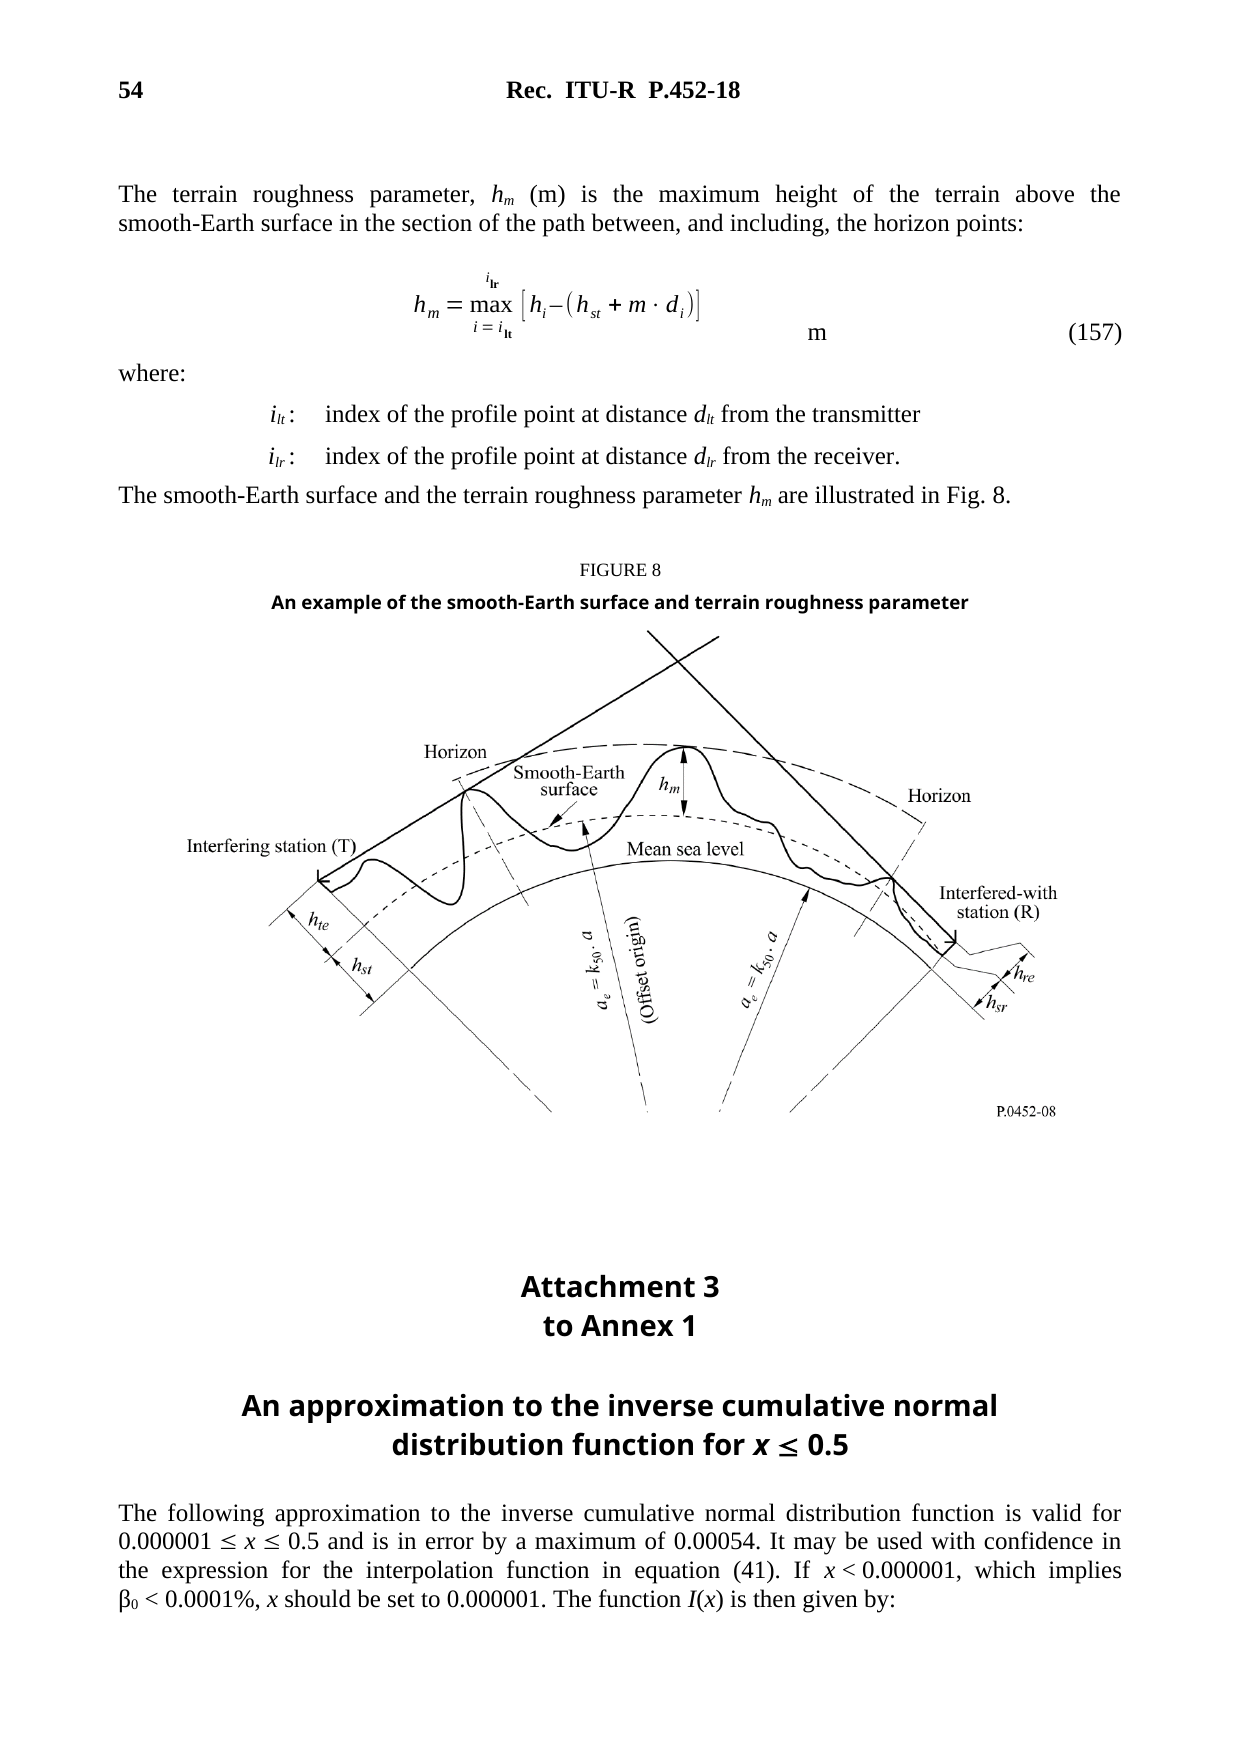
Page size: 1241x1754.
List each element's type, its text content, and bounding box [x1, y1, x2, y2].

text The smooth-Earth surface and the terrain roughness parameter hm are illustrated in Fig. 8. [118, 480, 1122, 509]
title An example of the smooth-Earth surface and terrain roughness parameter [118, 589, 1122, 614]
text The terrain roughness parameter, hm (m) is the maximum height of the terrain above the smooth-Earth surface in the section of the path between, and including, the horizon points: [118, 179, 1122, 237]
picture [181, 627, 1060, 1121]
title Attachment 3 to Annex 1 An approximation to the inverse cumulative normal distribution function for x 0.5 [118, 1266, 1122, 1464]
text where: [118, 358, 1122, 387]
text m (157) [118, 268, 1122, 346]
text figure 8 [118, 559, 1122, 581]
text ilt : index of the profile point at distance dlt from the transmitter [118, 396, 1122, 429]
text ilr : index of the profile point at distance dlr from the receiver. [118, 438, 1122, 472]
title The following approximation to the inverse cumulative normal distribution function is valid for 0.000001 x 0.5 and is in error by a maximum of 0.00054. It may be used with confidence in the expression for the interpolation function in equation (41). If x < 0.000001, which implies β0 < 0.0001%, x should be set to 0.000001. The function I(x) is then given by: [118, 1498, 1122, 1613]
